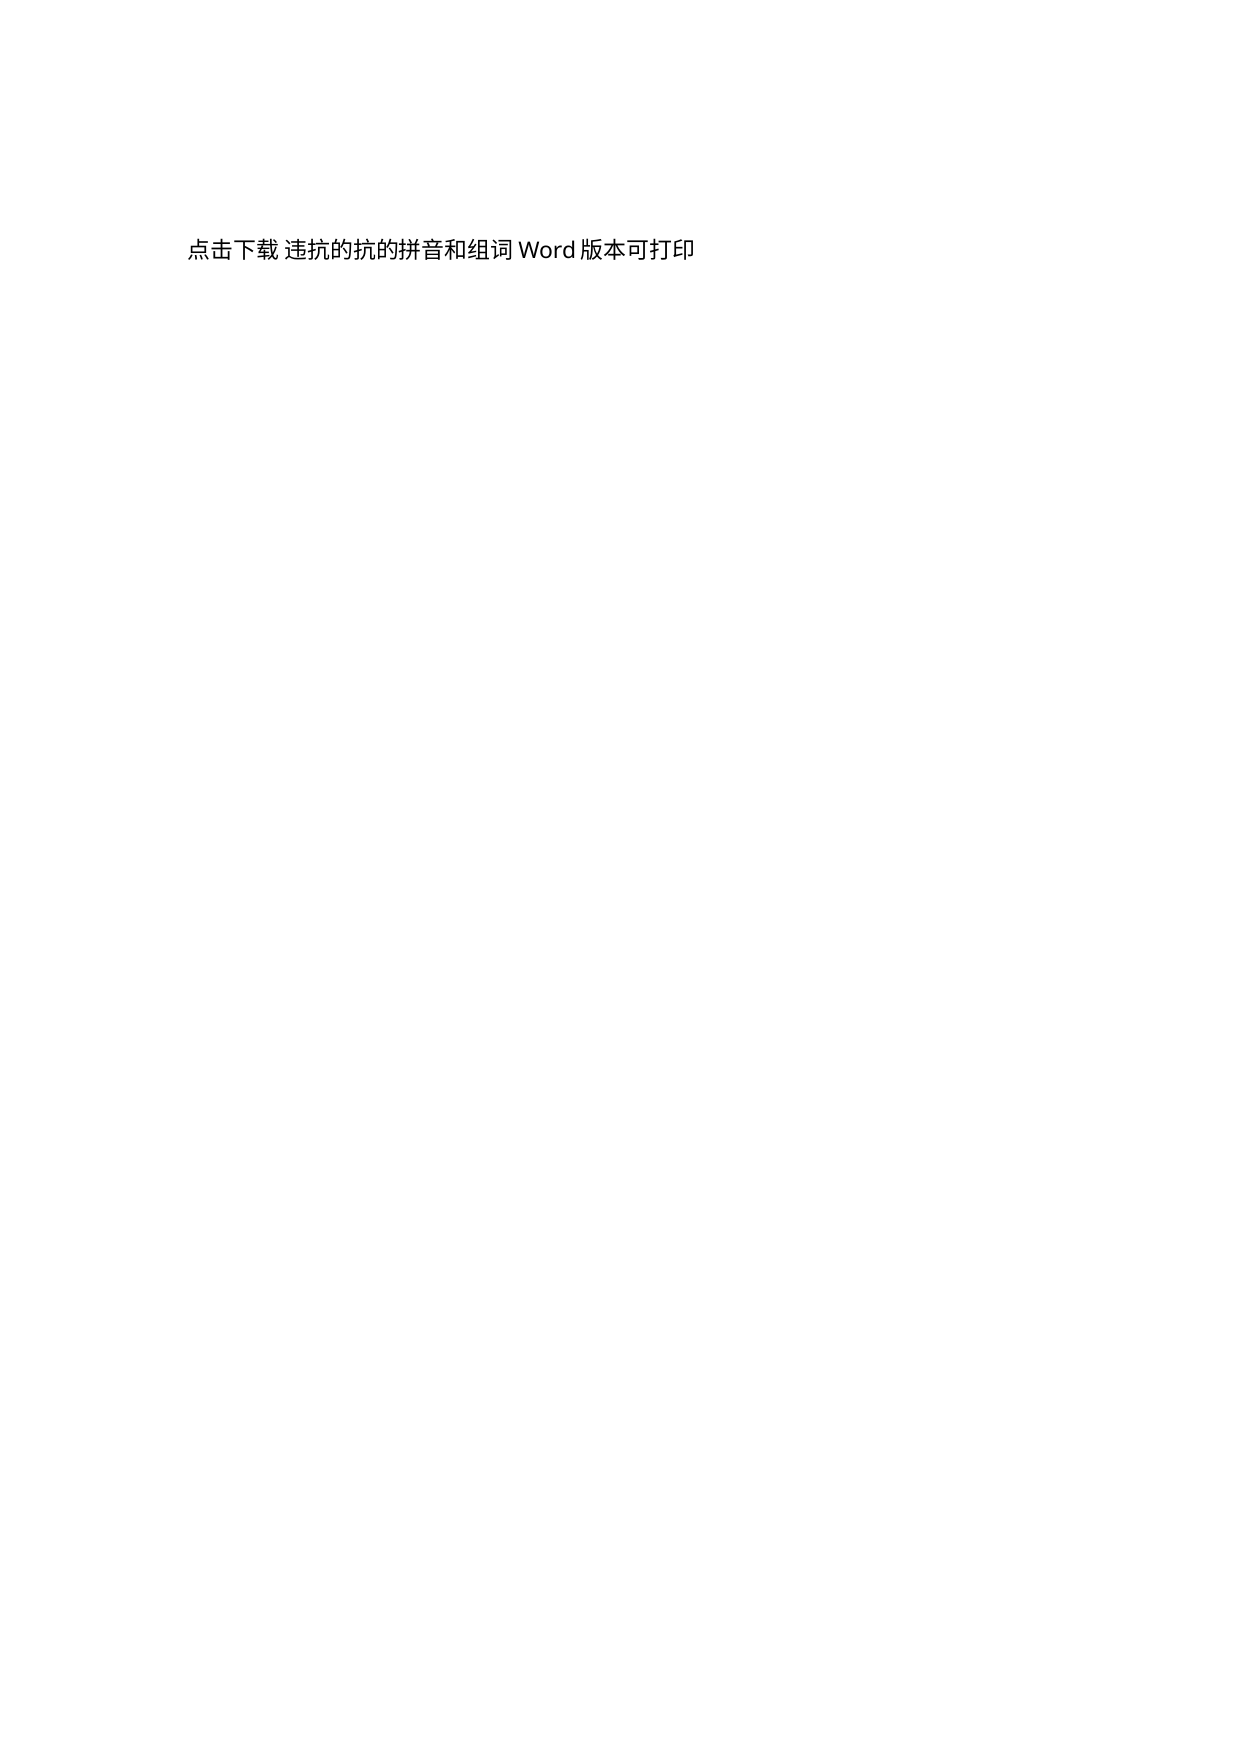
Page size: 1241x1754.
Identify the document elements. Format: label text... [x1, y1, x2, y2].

text 点击下载 违抗的抗的拼音和组词Word版本可打印 [187, 216, 1053, 281]
